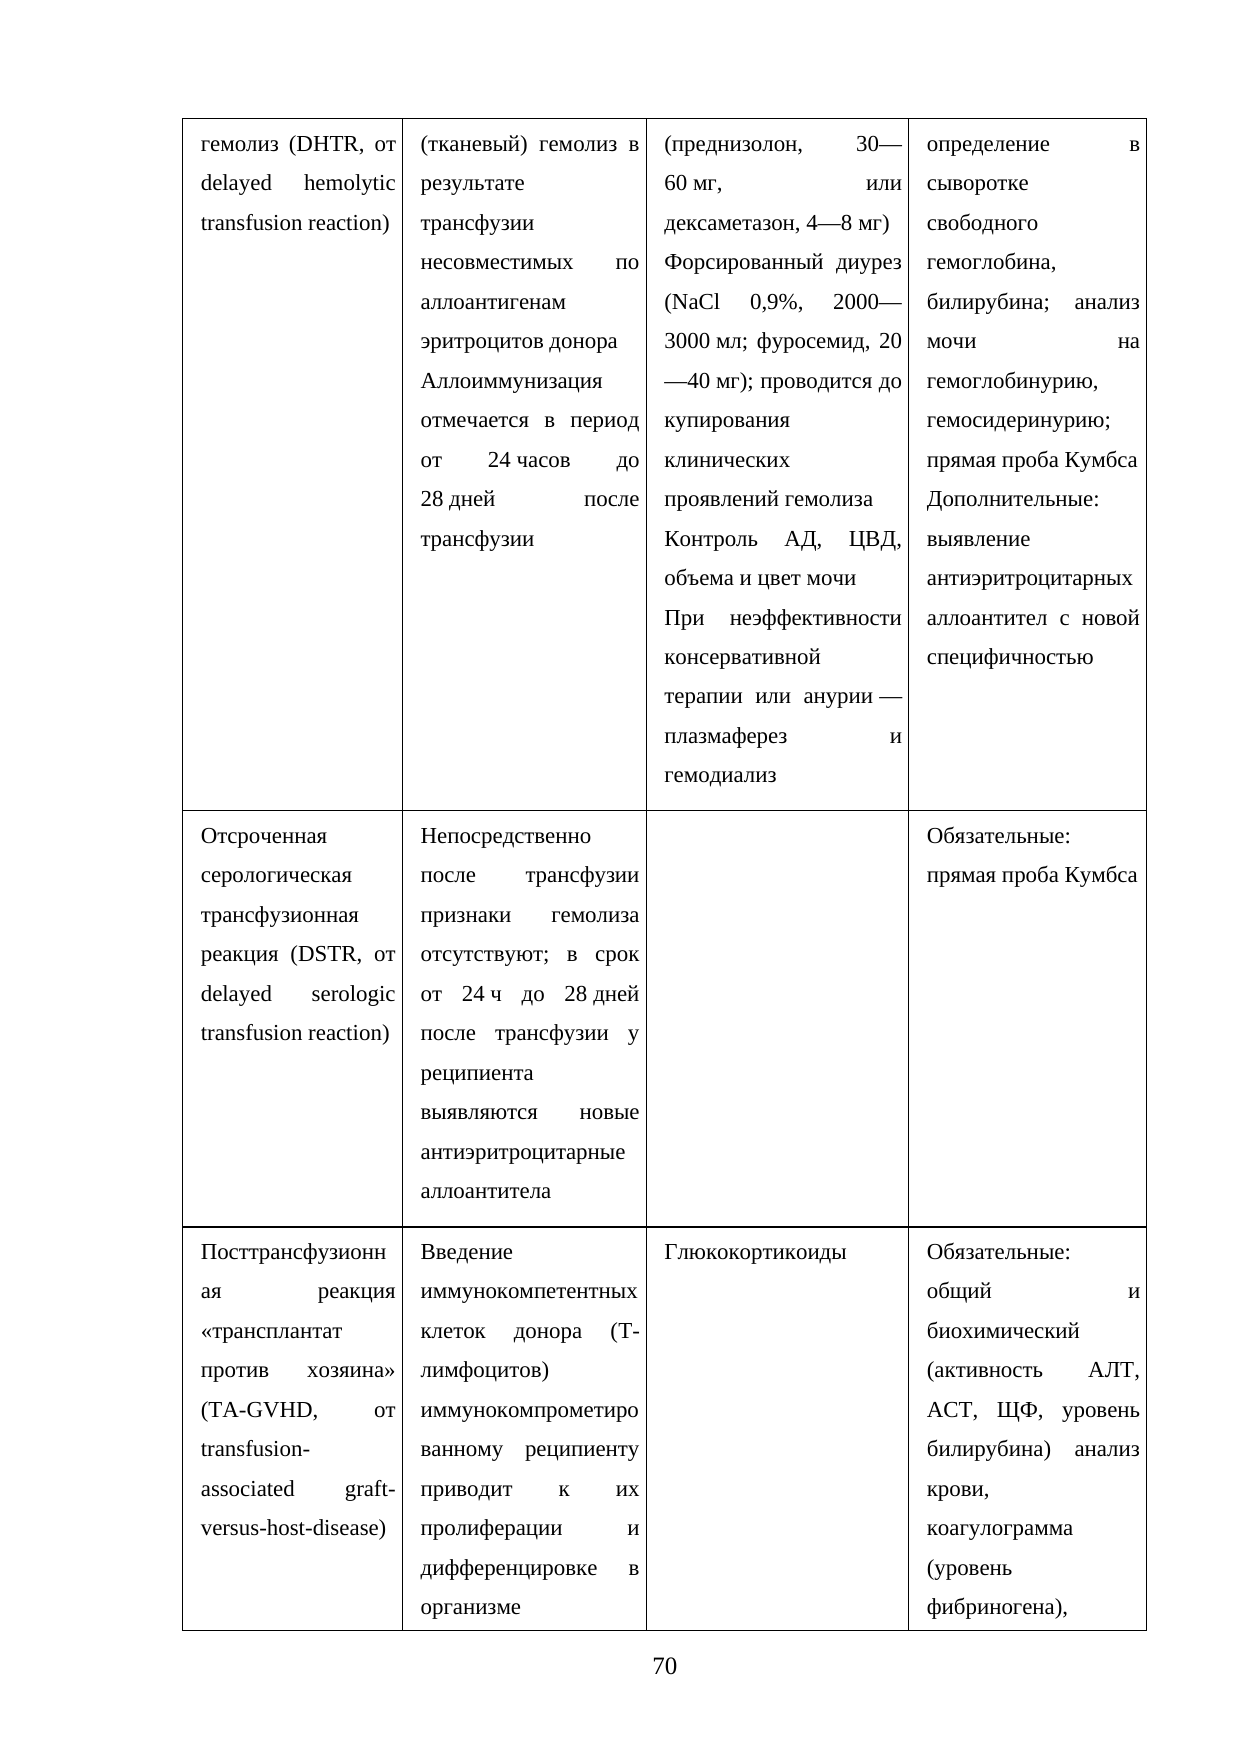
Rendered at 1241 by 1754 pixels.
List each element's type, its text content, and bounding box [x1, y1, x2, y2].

table_cell Глюкокортикоиды [647, 1228, 908, 1630]
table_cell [183, 119, 402, 810]
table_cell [909, 119, 1146, 810]
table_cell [403, 1228, 646, 1630]
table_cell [647, 119, 908, 810]
table_cell Непосредственно после трансфузии признаки гемолиза отсутствуют; в срок от 24 ч до 28 дней после трансфузии у реципиента выявляются новые антиэритроцитарные аллоантитела [403, 811, 646, 1226]
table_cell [183, 1228, 402, 1630]
table_cell Отсроченная серологическая трансфузионная реакция (DSTR, от delayed serologic transfusion reaction) [183, 811, 402, 1226]
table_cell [403, 119, 646, 810]
table_cell [647, 811, 908, 1226]
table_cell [909, 1228, 1146, 1630]
table_cell Обязательные: прямая проба Кумбса [909, 811, 1146, 1226]
